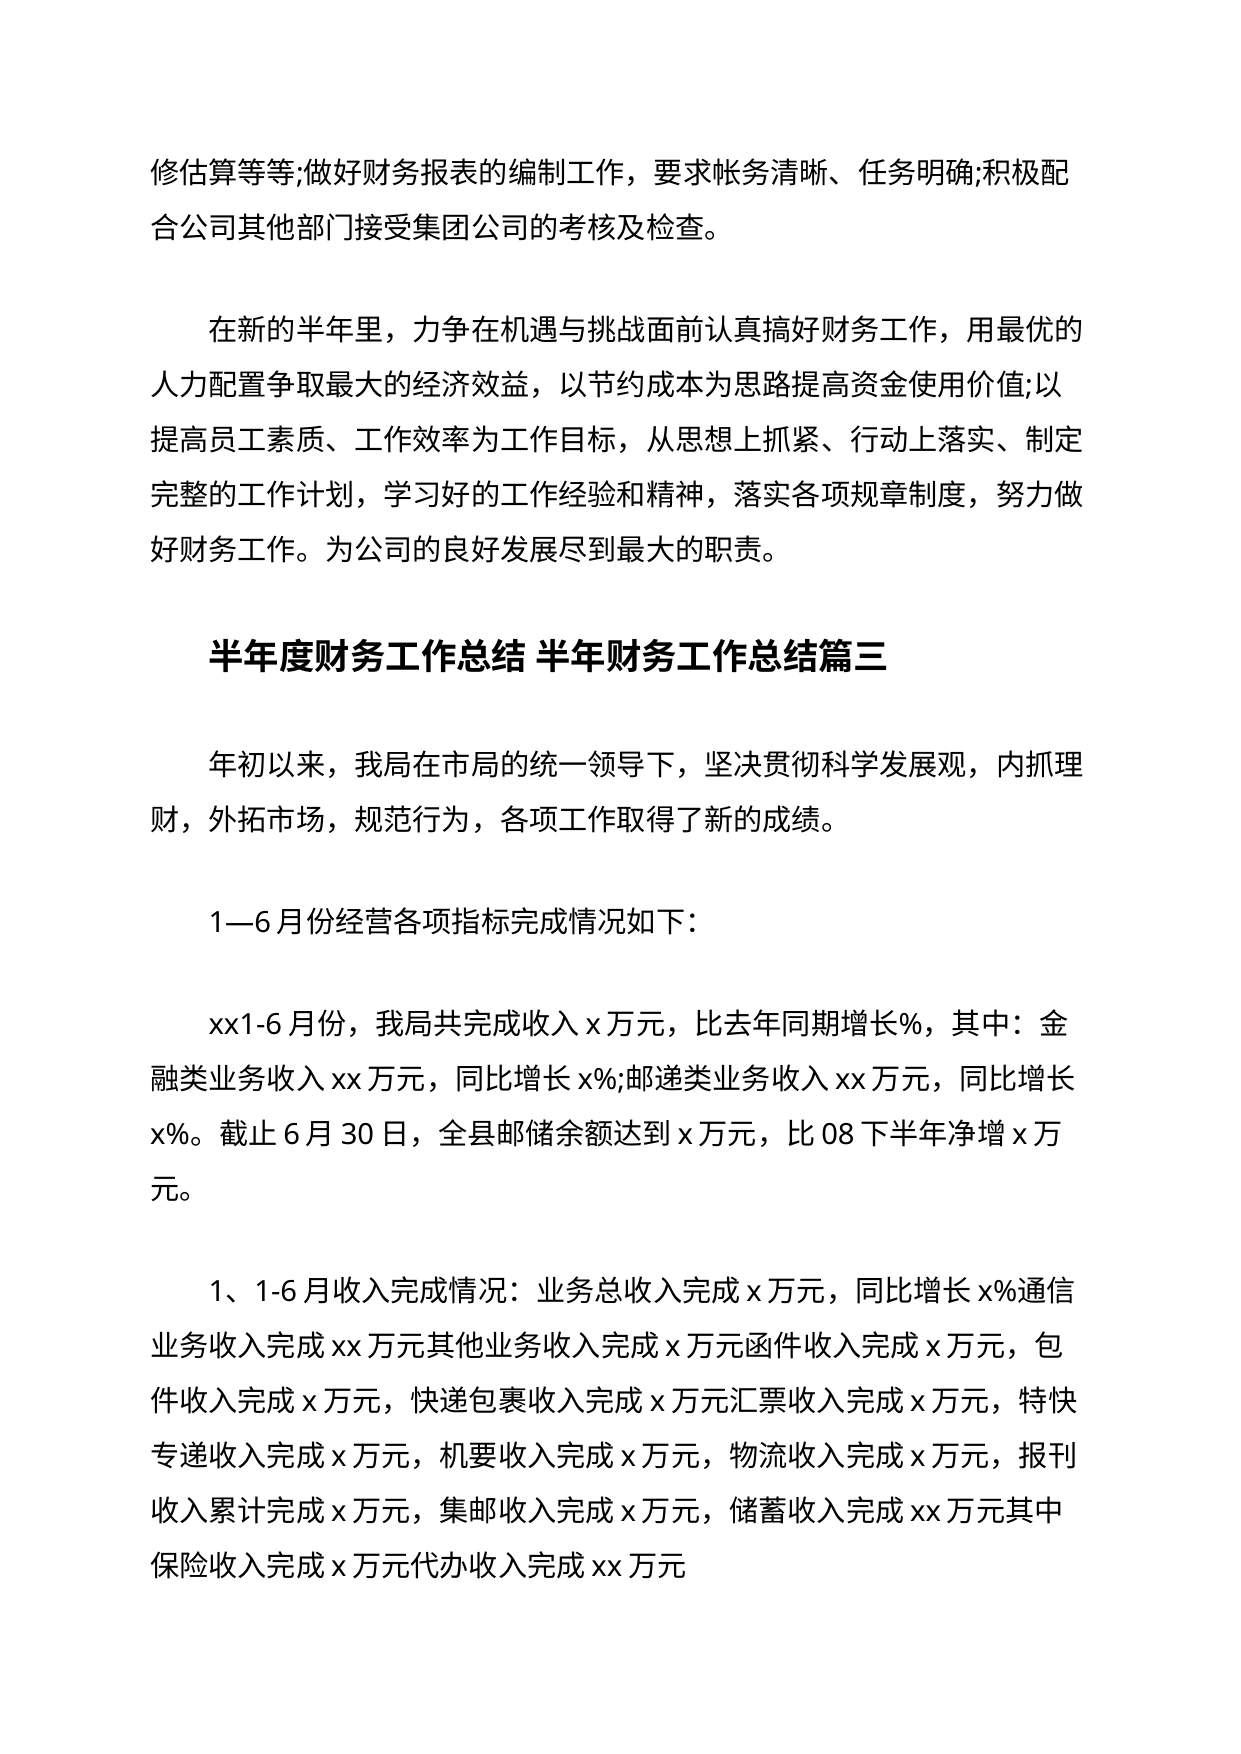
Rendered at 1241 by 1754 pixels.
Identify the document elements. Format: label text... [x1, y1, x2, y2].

text 1、1-6月收入完成情况：业务总收入完成x万元，同比增长x%通信业务收入完成xx万元其他业务收入完成x万元函件收入完成x万元，包件收入完成x万元，快递包裹收入完成x万元汇票收入完成x万元，特快专递收入完成x万元，机要收入完成x万元，物流收入完成x万元，报刊收入累计完成x万元，集邮收入完成x万元，储蓄收入完成xx万元其中保险收入完成x万元代办收入完成xx万元 [150, 1267, 1090, 1584]
text 在新的半年里，力争在机遇与挑战面前认真搞好财务工作，用最优的人力配置争取最大的经济效益，以节约成本为思路提高资金使用价值;以提高员工素质、工作效率为工作目标，从思想上抓紧、行动上落实、制定完整的工作计划，学习好的工作经验和精神，落实各项规章制度，努力做好财务工作。为公司的良好发展尽到最大的职责。 [150, 307, 1090, 569]
text 半年度财务工作总结 半年财务工作总结篇三 [150, 628, 1090, 679]
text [150, 150, 1090, 247]
text xx1-6月份，我局共完成收入x万元，比去年同期增长%，其中：金融类业务收入xx万元，同比增长x%;邮递类业务收入xx万元，同比增长x%。截止6月30日，全县邮储余额达到x万元，比08下半年净增x万元。 [150, 1000, 1090, 1208]
text 年初以来，我局在市局的统一领导下，坚决贯彻科学发展观，内抓理财，外拓市场，规范行为，各项工作取得了新的成绩。 [150, 742, 1090, 839]
text 1—6月份经营各项指标完成情况如下： [150, 898, 1090, 941]
